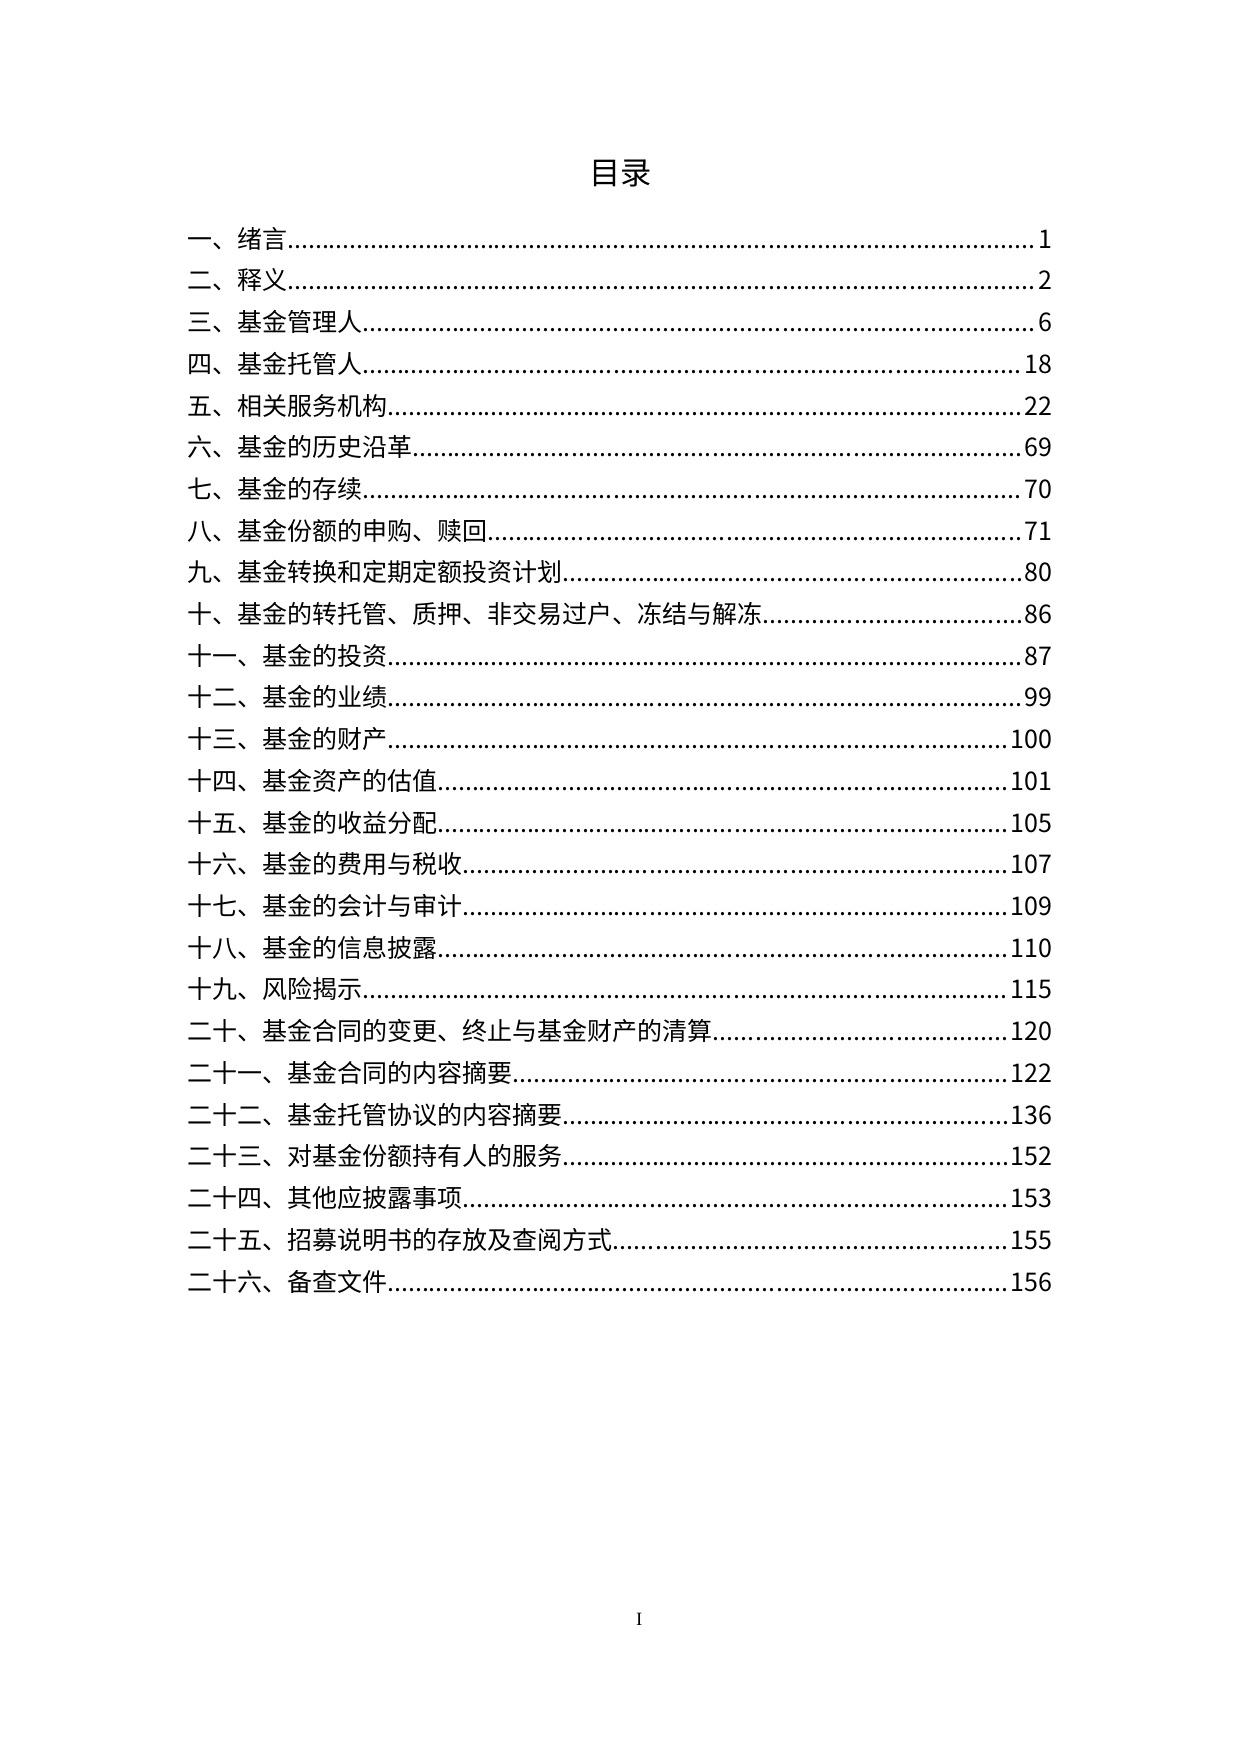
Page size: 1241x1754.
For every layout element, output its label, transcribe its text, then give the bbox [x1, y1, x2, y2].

text 目录 [206, 148, 1034, 194]
